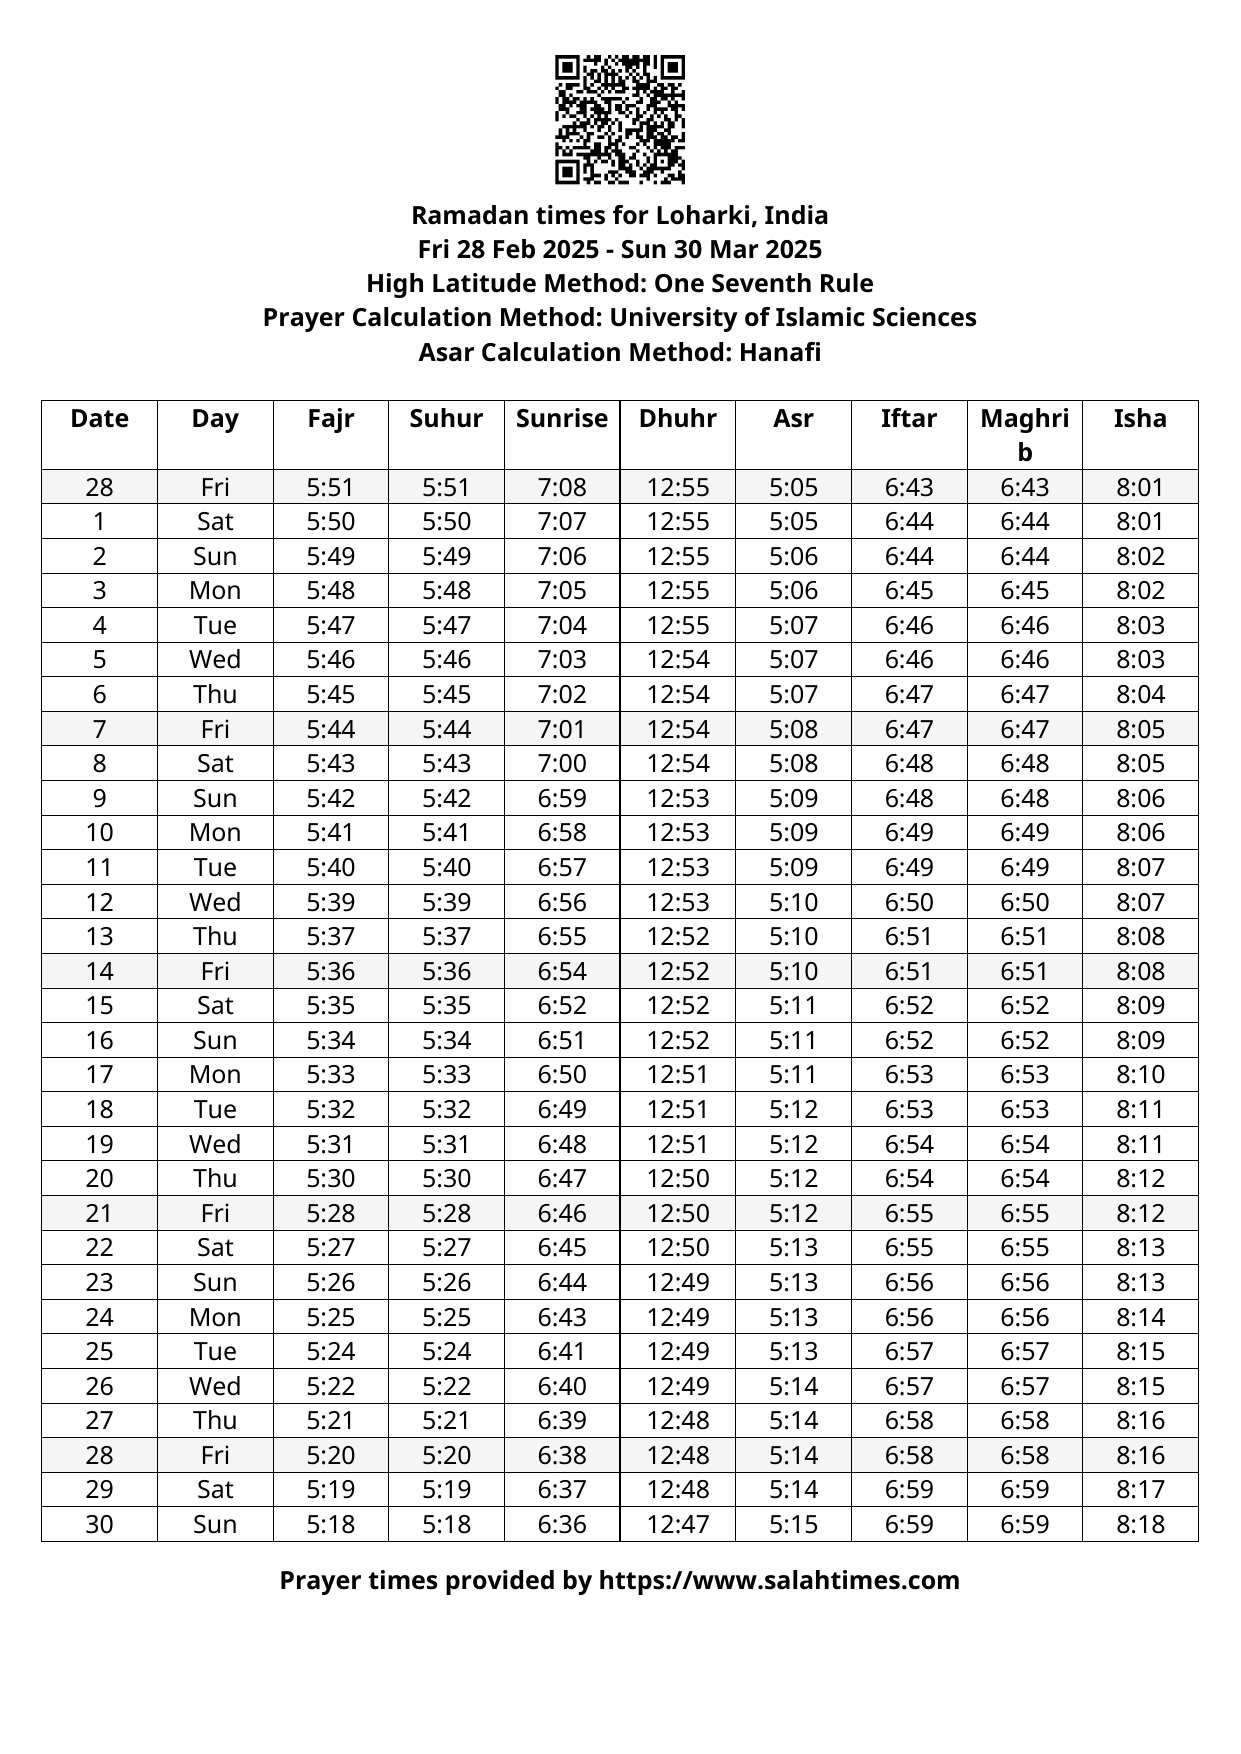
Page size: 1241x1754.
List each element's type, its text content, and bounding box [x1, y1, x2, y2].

table_cell 12:53 [621, 781, 735, 814]
table_cell 5:31 [389, 1127, 504, 1160]
table_cell 12:52 [621, 954, 735, 987]
table_cell 6:59 [505, 781, 619, 814]
table_cell Sat [158, 1231, 273, 1264]
table_cell 6:43 [968, 470, 1082, 503]
table_cell 6:57 [852, 1369, 967, 1402]
table_cell 12:52 [621, 989, 735, 1022]
table_cell 5:39 [274, 885, 388, 918]
table_cell 12:54 [621, 677, 735, 711]
table_cell 12:49 [621, 1334, 735, 1368]
table_cell 5:35 [274, 989, 388, 1022]
table_cell 6:53 [852, 1058, 967, 1091]
table_cell 12:53 [621, 816, 735, 849]
table_cell Mon [158, 574, 273, 607]
table_cell 6:48 [852, 781, 967, 814]
table_cell 30 [42, 1507, 157, 1541]
table_cell 26 [42, 1369, 157, 1402]
table_cell Sun [158, 1265, 273, 1299]
table_cell 5:28 [389, 1196, 504, 1229]
table_cell 5:39 [389, 885, 504, 918]
table_cell Tue [158, 1092, 273, 1126]
table_cell 6:51 [852, 919, 967, 953]
table_cell 5:05 [736, 504, 851, 538]
table_cell 5:12 [736, 1092, 851, 1126]
table_cell 6:51 [852, 954, 967, 987]
table_cell 5:07 [736, 643, 851, 676]
table_cell 6:45 [852, 574, 967, 607]
table_cell 6:40 [505, 1369, 619, 1402]
table_cell 6:44 [968, 504, 1082, 538]
table_cell Fri [158, 470, 273, 503]
table_cell 29 [42, 1473, 157, 1506]
table_cell 5:08 [736, 712, 851, 745]
table_cell 13 [42, 919, 157, 953]
table_cell 6:59 [852, 1473, 967, 1506]
table_cell 6:59 [968, 1473, 1082, 1506]
table_cell Sat [158, 504, 273, 538]
table_cell 7:03 [505, 643, 619, 676]
table_cell 5:06 [736, 574, 851, 607]
table_cell 5:41 [274, 816, 388, 849]
table_cell 5:51 [274, 470, 388, 503]
table_cell 5:18 [274, 1507, 388, 1541]
table_cell 15 [42, 989, 157, 1022]
table_cell 6:50 [968, 885, 1082, 918]
text Fri 28 Feb 2025 - Sun 30 Mar 2025 [42, 232, 1198, 266]
table_cell 8:12 [1083, 1196, 1198, 1229]
table_header Asr [736, 401, 851, 469]
table_header Date [42, 401, 157, 469]
table_cell 6:48 [968, 781, 1082, 814]
table_cell 12:48 [621, 1438, 735, 1472]
table_cell 5:13 [736, 1334, 851, 1368]
table_cell 5:26 [274, 1265, 388, 1299]
table_cell 12 [42, 885, 157, 918]
table_cell 5:12 [736, 1196, 851, 1229]
table_cell 5:50 [389, 504, 504, 538]
table_cell 8:08 [1083, 954, 1198, 987]
table_cell 5:43 [274, 746, 388, 780]
table_cell 8:03 [1083, 643, 1198, 676]
table_cell 6:46 [968, 608, 1082, 642]
table_cell 5:46 [389, 643, 504, 676]
table_cell 6:55 [968, 1196, 1082, 1229]
table_cell 8:02 [1083, 574, 1198, 607]
table_cell 8:01 [1083, 504, 1198, 538]
table_cell 6:46 [505, 1196, 619, 1229]
table_cell Sun [158, 781, 273, 814]
table_cell 5:46 [274, 643, 388, 676]
table_cell Fri [158, 1438, 273, 1472]
table_cell 6:59 [852, 1507, 967, 1541]
table_cell 5:25 [274, 1300, 388, 1333]
table_cell 20 [42, 1161, 157, 1195]
table_cell 6:45 [505, 1231, 619, 1264]
table_cell 6:57 [505, 850, 619, 884]
table_cell 8:05 [1083, 746, 1198, 780]
table_cell 6:49 [968, 816, 1082, 849]
table_cell 6:46 [968, 643, 1082, 676]
table_cell Thu [158, 919, 273, 953]
table_cell 12:51 [621, 1092, 735, 1126]
table_cell Tue [158, 850, 273, 884]
table_cell Wed [158, 1369, 273, 1402]
table_cell 5:45 [274, 677, 388, 711]
table_cell 6:44 [505, 1265, 619, 1299]
table_cell 6:52 [852, 1023, 967, 1057]
table_cell 5:31 [274, 1127, 388, 1160]
table_cell Fri [158, 954, 273, 987]
table_cell 6:36 [505, 1507, 619, 1541]
table_cell 5:41 [389, 816, 504, 849]
table_cell 6:54 [852, 1127, 967, 1160]
table_header Sunrise [505, 401, 619, 469]
table_cell 8:08 [1083, 919, 1198, 953]
table_cell 5:37 [389, 919, 504, 953]
table_cell 17 [42, 1058, 157, 1091]
table_cell 6:41 [505, 1334, 619, 1368]
table_cell 5:42 [274, 781, 388, 814]
table_cell 5:11 [736, 1023, 851, 1057]
table_cell 18 [42, 1092, 157, 1126]
table_cell 6:43 [852, 470, 967, 503]
table_cell 5:40 [389, 850, 504, 884]
table_cell 5:10 [736, 954, 851, 987]
table_cell 5:19 [389, 1473, 504, 1506]
table_cell 8:16 [1083, 1438, 1198, 1472]
table_cell 8:07 [1083, 885, 1198, 918]
table_cell 5:24 [274, 1334, 388, 1368]
table_cell 5:20 [274, 1438, 388, 1472]
table_cell 24 [42, 1300, 157, 1333]
table_cell 5:11 [736, 1058, 851, 1091]
table_cell 12:49 [621, 1369, 735, 1402]
table_cell 8:12 [1083, 1161, 1198, 1195]
table_cell 6:56 [968, 1265, 1082, 1299]
table_cell 8:13 [1083, 1265, 1198, 1299]
table_cell 6:53 [968, 1058, 1082, 1091]
table_cell 5:22 [274, 1369, 388, 1402]
table_cell 25 [42, 1334, 157, 1368]
table_cell 8:03 [1083, 608, 1198, 642]
table_cell 6:51 [505, 1023, 619, 1057]
table_cell 6:54 [968, 1127, 1082, 1160]
table_cell 6:54 [505, 954, 619, 987]
table_cell 8:09 [1083, 1023, 1198, 1057]
table_cell 6:56 [852, 1265, 967, 1299]
table_cell 6:45 [968, 574, 1082, 607]
table_cell 5:50 [274, 504, 388, 538]
table_cell 8:16 [1083, 1404, 1198, 1437]
table_cell 8:09 [1083, 989, 1198, 1022]
table_cell 6:51 [968, 954, 1082, 987]
table_header Day [158, 401, 273, 469]
table_cell 6:56 [852, 1300, 967, 1333]
table_cell Wed [158, 1127, 273, 1160]
table_header Maghrib [968, 401, 1082, 469]
table_cell 7 [42, 712, 157, 745]
table_cell 6:56 [968, 1300, 1082, 1333]
table_cell 6:39 [505, 1404, 619, 1437]
table_cell 5:12 [736, 1161, 851, 1195]
table_header Isha [1083, 401, 1198, 469]
table_cell 19 [42, 1127, 157, 1160]
table_cell 5:28 [274, 1196, 388, 1229]
table_cell 6:47 [968, 677, 1082, 711]
table_cell 7:02 [505, 677, 619, 711]
table_cell 12:53 [621, 850, 735, 884]
table_cell 6:38 [505, 1438, 619, 1472]
table_cell 5:09 [736, 850, 851, 884]
table_cell 6:47 [852, 677, 967, 711]
table_cell 5:25 [389, 1300, 504, 1333]
table_cell 5:09 [736, 781, 851, 814]
table_cell 12:54 [621, 746, 735, 780]
table_cell 6:55 [505, 919, 619, 953]
text Prayer Calculation Method: University of Islamic Sciences [42, 300, 1198, 334]
table_cell 12:48 [621, 1473, 735, 1506]
table_cell 5:21 [389, 1404, 504, 1437]
table_cell 12:51 [621, 1058, 735, 1091]
table_cell 5:33 [274, 1058, 388, 1091]
table_cell 6:52 [968, 989, 1082, 1022]
table_cell Thu [158, 1404, 273, 1437]
table_cell 6:52 [852, 989, 967, 1022]
table_cell Mon [158, 816, 273, 849]
table_cell 12:52 [621, 1023, 735, 1057]
table_cell 12:52 [621, 919, 735, 953]
table_cell 6:46 [852, 608, 967, 642]
table_cell 27 [42, 1404, 157, 1437]
table_cell 5:48 [389, 574, 504, 607]
table_header Suhur [389, 401, 504, 469]
table_cell Sat [158, 989, 273, 1022]
table_cell 12:55 [621, 470, 735, 503]
table_cell 12:53 [621, 885, 735, 918]
table_cell 8:14 [1083, 1300, 1198, 1333]
table_cell 7:01 [505, 712, 619, 745]
table_cell 14 [42, 954, 157, 987]
table_cell Sun [158, 1507, 273, 1541]
table_cell 22 [42, 1231, 157, 1264]
table_cell 8:06 [1083, 816, 1198, 849]
table_cell Sun [158, 539, 273, 572]
table_cell 8 [42, 746, 157, 780]
table_cell 6:54 [852, 1161, 967, 1195]
table_cell 6:55 [852, 1231, 967, 1264]
table_cell 5:27 [274, 1231, 388, 1264]
table_cell 5:10 [736, 885, 851, 918]
table_cell 5:45 [389, 677, 504, 711]
table_cell 28 [42, 1438, 157, 1472]
table_cell 5:36 [274, 954, 388, 987]
table_cell 6:49 [852, 850, 967, 884]
table_cell 5:44 [389, 712, 504, 745]
text Asar Calculation Method: Hanafi [42, 334, 1198, 368]
table_cell 6:50 [852, 885, 967, 918]
table_cell 5:11 [736, 989, 851, 1022]
table_cell Sun [158, 1023, 273, 1057]
table_cell 12:54 [621, 643, 735, 676]
table_cell 5:12 [736, 1127, 851, 1160]
table_cell 8:18 [1083, 1507, 1198, 1541]
table_cell 12:49 [621, 1300, 735, 1333]
table_cell 8:11 [1083, 1127, 1198, 1160]
table_cell 6:47 [968, 712, 1082, 745]
table_cell 5:49 [274, 539, 388, 572]
table_cell Fri [158, 1196, 273, 1229]
table_cell 5:30 [274, 1161, 388, 1195]
table_cell 6:57 [852, 1334, 967, 1368]
table_cell 12:50 [621, 1231, 735, 1264]
text High Latitude Method: One Seventh Rule [42, 266, 1198, 300]
table_cell 7:04 [505, 608, 619, 642]
table_cell 5:13 [736, 1300, 851, 1333]
table_cell 5:42 [389, 781, 504, 814]
table_cell 5:09 [736, 816, 851, 849]
table_cell 8:15 [1083, 1334, 1198, 1368]
table_cell Thu [158, 1161, 273, 1195]
table_cell 9 [42, 781, 157, 814]
table_cell 5:14 [736, 1438, 851, 1472]
table_cell 2 [42, 539, 157, 572]
table_cell 6:44 [852, 539, 967, 572]
table_cell Fri [158, 712, 273, 745]
table_cell 5:24 [389, 1334, 504, 1368]
table_cell 28 [42, 470, 157, 503]
table_cell 12:50 [621, 1196, 735, 1229]
table_cell 5:26 [389, 1265, 504, 1299]
table_cell 5:48 [274, 574, 388, 607]
table_cell 6:58 [852, 1438, 967, 1472]
text Ramadan times for Loharki, India [42, 198, 1198, 232]
table_cell 5:40 [274, 850, 388, 884]
table_cell 11 [42, 850, 157, 884]
table_cell 4 [42, 608, 157, 642]
table_cell 6:58 [968, 1404, 1082, 1437]
table_cell 21 [42, 1196, 157, 1229]
table_cell 5:44 [274, 712, 388, 745]
table_cell 5:33 [389, 1058, 504, 1091]
table_header Fajr [274, 401, 388, 469]
table_cell Mon [158, 1058, 273, 1091]
table_cell 5:08 [736, 746, 851, 780]
table_cell 12:49 [621, 1265, 735, 1299]
table_cell 8:10 [1083, 1058, 1198, 1091]
table_cell 5:05 [736, 470, 851, 503]
table_cell 12:55 [621, 608, 735, 642]
table_cell 6:58 [968, 1438, 1082, 1472]
table_cell 5:06 [736, 539, 851, 572]
table_cell 6 [42, 677, 157, 711]
table_cell 5:21 [274, 1404, 388, 1437]
table_cell 6:57 [968, 1334, 1082, 1368]
table_cell 3 [42, 574, 157, 607]
table_cell 6:49 [852, 816, 967, 849]
table_cell 8:02 [1083, 539, 1198, 572]
table_cell 5:19 [274, 1473, 388, 1506]
table_cell 5:34 [389, 1023, 504, 1057]
table_cell 8:11 [1083, 1092, 1198, 1126]
table_cell 6:43 [505, 1300, 619, 1333]
table_cell 5:14 [736, 1369, 851, 1402]
table_cell 6:54 [968, 1161, 1082, 1195]
table_cell 5:14 [736, 1473, 851, 1506]
table_cell 5:36 [389, 954, 504, 987]
table_cell 6:55 [968, 1231, 1082, 1264]
table_cell 5:13 [736, 1231, 851, 1264]
table_cell 7:08 [505, 470, 619, 503]
table_cell 8:05 [1083, 712, 1198, 745]
table_cell 5:20 [389, 1438, 504, 1472]
table_cell 8:17 [1083, 1473, 1198, 1506]
table_header Iftar [852, 401, 967, 469]
table_cell 6:58 [852, 1404, 967, 1437]
table_cell 6:57 [968, 1369, 1082, 1402]
table_cell 5:22 [389, 1369, 504, 1402]
table_cell 6:37 [505, 1473, 619, 1506]
table_cell 5:32 [389, 1092, 504, 1126]
table_cell 7:05 [505, 574, 619, 607]
table_cell 5:10 [736, 919, 851, 953]
table_cell 6:56 [505, 885, 619, 918]
table_cell 12:54 [621, 712, 735, 745]
table_cell 6:50 [505, 1058, 619, 1091]
table_cell 5:37 [274, 919, 388, 953]
table_cell 5:35 [389, 989, 504, 1022]
table_cell 12:51 [621, 1127, 735, 1160]
table_cell 12:55 [621, 574, 735, 607]
table_cell Thu [158, 677, 273, 711]
table_cell 8:15 [1083, 1369, 1198, 1402]
table_cell 5:32 [274, 1092, 388, 1126]
table_cell 5:15 [736, 1507, 851, 1541]
table_cell 6:52 [505, 989, 619, 1022]
table_cell 5:27 [389, 1231, 504, 1264]
table_cell 5:49 [389, 539, 504, 572]
table_cell 6:49 [505, 1092, 619, 1126]
table_cell 8:01 [1083, 470, 1198, 503]
table_cell 10 [42, 816, 157, 849]
table_cell 6:52 [968, 1023, 1082, 1057]
table_cell Tue [158, 608, 273, 642]
table_cell 7:06 [505, 539, 619, 572]
table_cell Sat [158, 746, 273, 780]
table_cell 5:47 [389, 608, 504, 642]
table_cell 6:53 [968, 1092, 1082, 1126]
table_cell Tue [158, 1334, 273, 1368]
table_cell 6:48 [852, 746, 967, 780]
table_cell 5:51 [389, 470, 504, 503]
table_cell 6:44 [968, 539, 1082, 572]
table_cell 6:58 [505, 816, 619, 849]
table_cell 6:46 [852, 643, 967, 676]
table_cell Wed [158, 643, 273, 676]
table_cell 16 [42, 1023, 157, 1057]
table_cell 5:14 [736, 1404, 851, 1437]
table_cell 12:55 [621, 539, 735, 572]
table_cell 12:55 [621, 504, 735, 538]
picture [542, 41, 699, 198]
table_cell 6:47 [505, 1161, 619, 1195]
table_cell 12:48 [621, 1404, 735, 1437]
table_cell 6:53 [852, 1092, 967, 1126]
table_cell 5 [42, 643, 157, 676]
table_cell 6:55 [852, 1196, 967, 1229]
table_cell Wed [158, 885, 273, 918]
table_cell 6:44 [852, 504, 967, 538]
table_cell 8:06 [1083, 781, 1198, 814]
table_cell 23 [42, 1265, 157, 1299]
table_cell 5:18 [389, 1507, 504, 1541]
table_cell Sat [158, 1473, 273, 1506]
table_cell 5:07 [736, 608, 851, 642]
table_cell 6:48 [505, 1127, 619, 1160]
table_cell 6:51 [968, 919, 1082, 953]
table_cell 5:43 [389, 746, 504, 780]
table_cell 7:07 [505, 504, 619, 538]
table_cell 5:13 [736, 1265, 851, 1299]
table_cell 5:30 [389, 1161, 504, 1195]
text Prayer times provided by https://www.salahtimes.com [42, 1563, 1198, 1597]
table_cell 5:47 [274, 608, 388, 642]
table_cell 1 [42, 504, 157, 538]
table_cell Mon [158, 1300, 273, 1333]
table_cell 6:47 [852, 712, 967, 745]
table_cell 5:34 [274, 1023, 388, 1057]
table_cell 5:07 [736, 677, 851, 711]
table_cell 8:07 [1083, 850, 1198, 884]
table_cell 8:13 [1083, 1231, 1198, 1264]
table_cell 12:47 [621, 1507, 735, 1541]
table_cell 12:50 [621, 1161, 735, 1195]
table_header Dhuhr [621, 401, 735, 469]
table_cell 6:59 [968, 1507, 1082, 1541]
table_cell 6:49 [968, 850, 1082, 884]
table_cell 7:00 [505, 746, 619, 780]
table_cell 8:04 [1083, 677, 1198, 711]
table_cell 6:48 [968, 746, 1082, 780]
